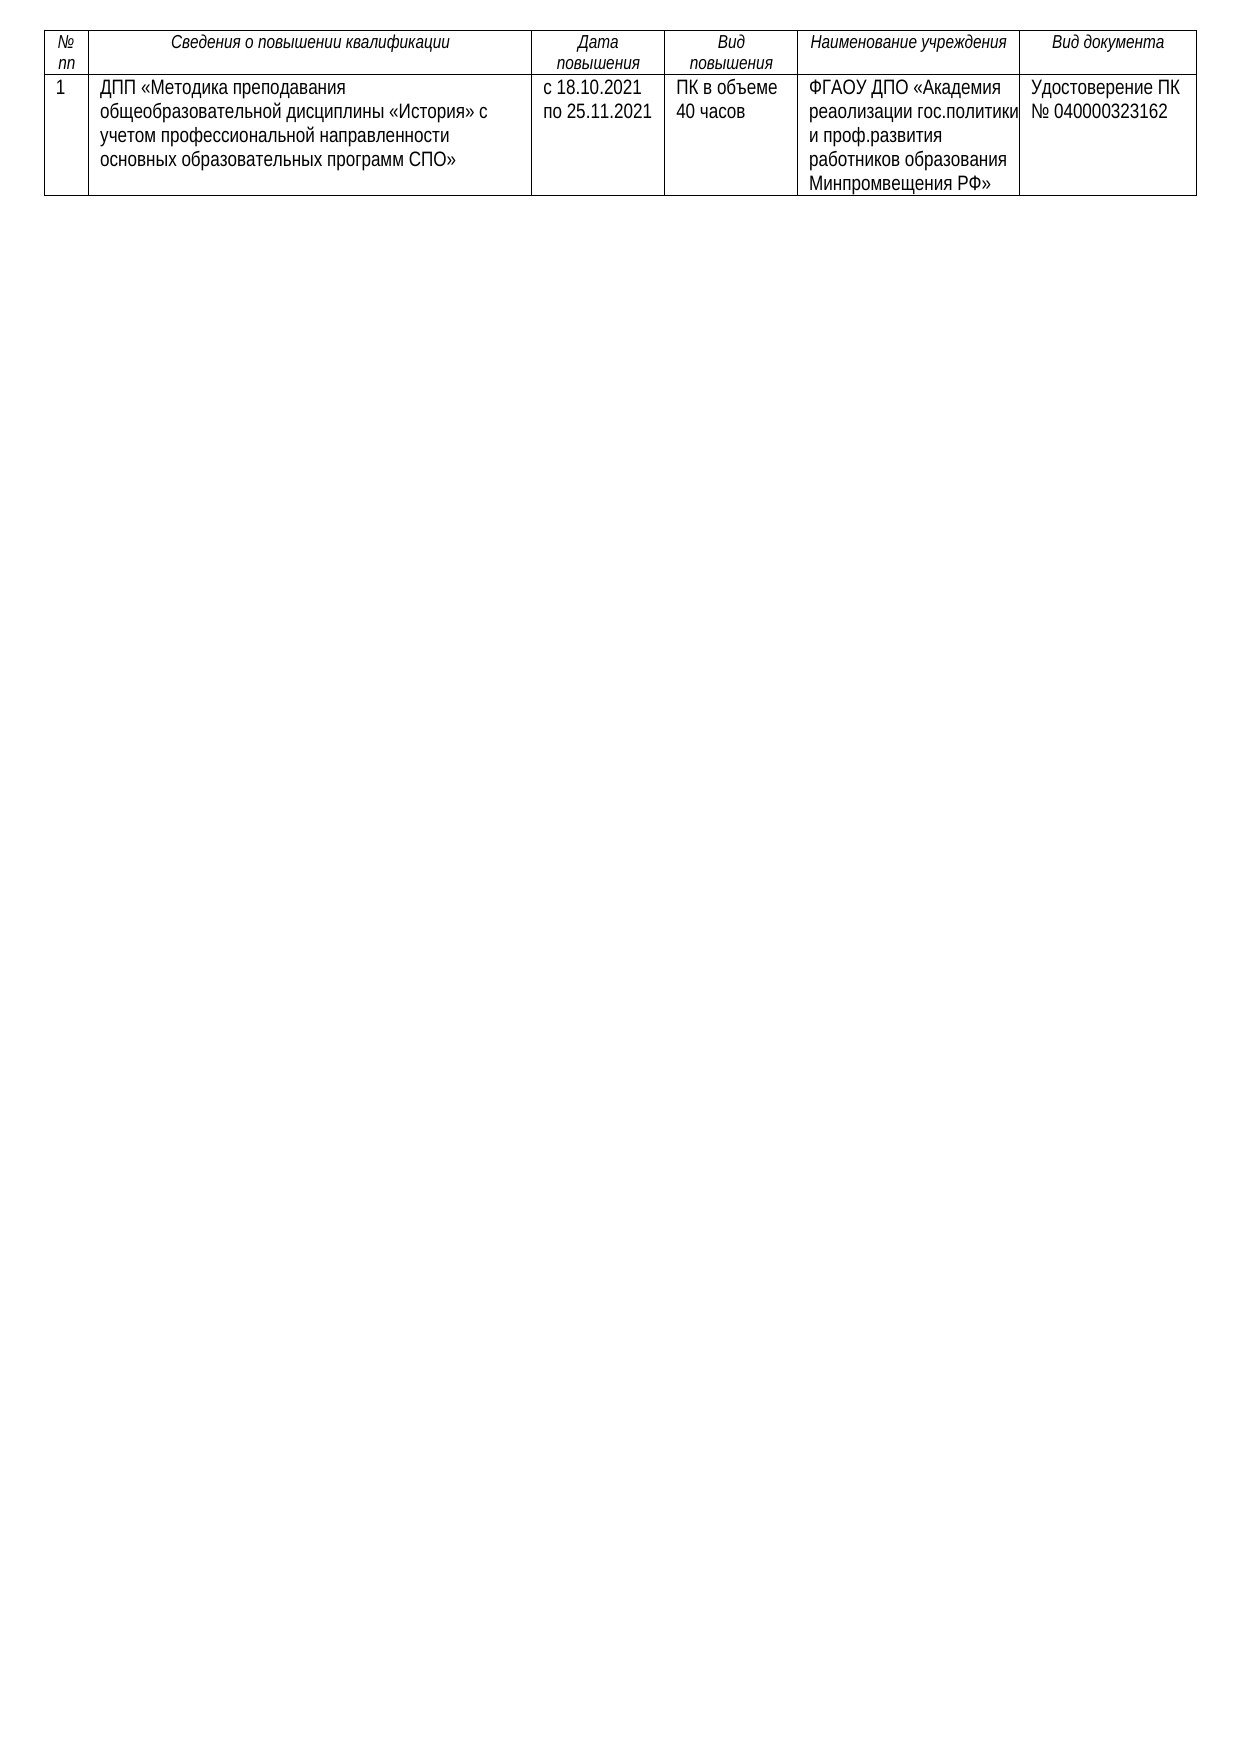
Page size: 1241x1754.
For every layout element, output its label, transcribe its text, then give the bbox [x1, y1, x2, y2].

table_header Сведения о повышении квалификации [89, 31, 531, 74]
table_cell Удостоверение ПК № 040000323162 [1020, 75, 1196, 194]
table_cell ДПП «Методика преподавания общеобразовательной дисциплины «История» с учетом профессиональной направленности основных образовательных программ СПО» [89, 75, 531, 194]
table_header Вид повышения [665, 31, 797, 74]
table_cell ФГАОУ ДПО «Академия реаолизации гос.политики и проф.развития работников образования Минпромвещения РФ» [798, 75, 1019, 194]
table_cell 1 [45, 75, 88, 194]
table_header №пп [45, 31, 88, 74]
table_header Наименование учреждения [798, 31, 1019, 74]
table_header Вид документа [1020, 31, 1196, 74]
table_header Дата повышения [532, 31, 664, 74]
table_cell с 18.10.2021 по 25.11.2021 [532, 75, 664, 194]
table_cell ПК в объеме 40 часов [665, 75, 797, 194]
